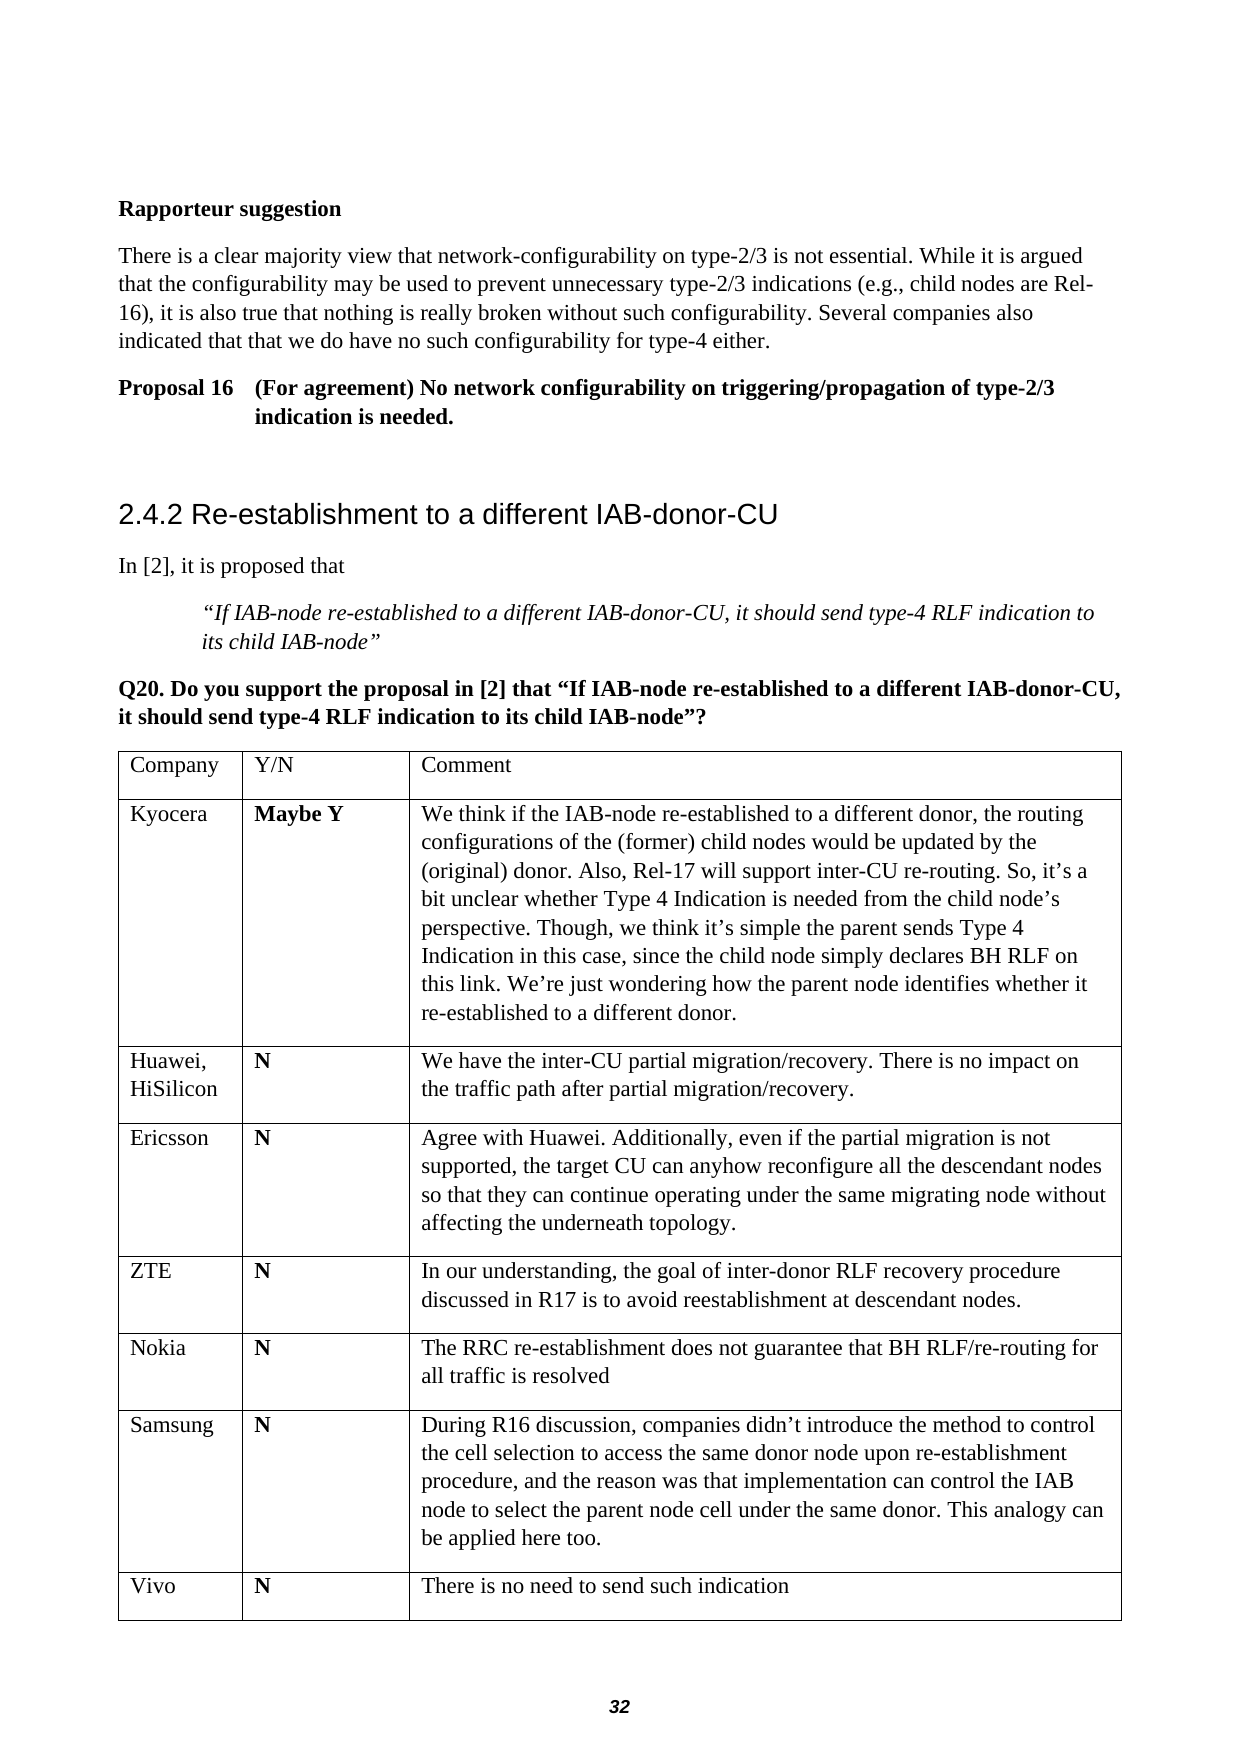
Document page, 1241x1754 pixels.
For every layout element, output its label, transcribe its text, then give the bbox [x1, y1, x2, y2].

table_cell Samsung [119, 1411, 242, 1572]
table_cell Ericsson [119, 1124, 242, 1256]
table_header Comment [410, 752, 1121, 799]
table_header Company [119, 752, 242, 799]
text Q20. Do you support the proposal in [2] that “If IAB-node re-established to a different IAB-donor-CU, it should send type-4 RLF indication to its child IAB-node”? [118, 675, 1122, 730]
table_cell Huawei, HiSilicon [119, 1047, 242, 1123]
table_cell N [243, 1257, 409, 1333]
table_cell N [243, 1047, 409, 1123]
table_cell During R16 discussion, companies didn’t introduce the method to control the cell selection to access the same donor node upon re-establishment procedure, and the reason was that implementation can control the IAB node to select the parent node cell under the same donor. This analogy can be applied here too. [410, 1411, 1121, 1572]
table_cell N [243, 1124, 409, 1256]
table_cell Kyocera [119, 800, 242, 1046]
table_cell The RRC re-establishment does not guarantee that BH RLF/re-routing for all traffic is resolved [410, 1334, 1121, 1409]
text “If IAB-node re-established to a different IAB-donor-CU, it should send type-4 RLF indication to its child IAB-node” [201, 599, 1122, 654]
table_cell Agree with Huawei. Additionally, even if the partial migration is not supported, the target CU can anyhow reconfigure all the descendant nodes so that they can continue operating under the same migrating node without affecting the underneath topology. [410, 1124, 1121, 1256]
table_cell Maybe Y [243, 800, 409, 1046]
table_cell We have the inter-CU partial migration/recovery. There is no impact on the traffic path after partial migration/recovery. [410, 1047, 1121, 1123]
table_cell ZTE [119, 1257, 242, 1333]
table_header Y/N [243, 752, 409, 799]
subtitle Proposal 16 (For agreement) No network configurability on triggering/propagation of type-2/3 indication is needed. [118, 374, 1122, 429]
text In [2], it is proposed that [118, 552, 1122, 578]
table_cell N [243, 1411, 409, 1572]
text There is a clear majority view that network-configurability on type-2/3 is not essential. While it is argued that the configurability may be used to prevent unnecessary type-2/3 indications (e.g., child nodes are Rel-16), it is also true that nothing is really broken without such configurability. Several companies also indicated that that we do have no such configurability for type-4 either. [118, 242, 1122, 353]
table_cell N [243, 1573, 409, 1620]
table_cell There is no need to send such indication [410, 1573, 1121, 1620]
table_cell Vivo [119, 1573, 242, 1620]
table_cell In our understanding, the goal of inter-donor RLF recovery procedure discussed in R17 is to avoid reestablishment at descendant nodes. [410, 1257, 1121, 1333]
table_cell Nokia [119, 1334, 242, 1409]
text Rapporteur suggestion [118, 195, 1122, 221]
table_cell N [243, 1334, 409, 1409]
table_cell We think if the IAB-node re-established to a different donor, the routing configurations of the (former) child nodes would be updated by the (original) donor. Also, Rel-17 will support inter-CU re-routing. So, it’s a bit unclear whether Type 4 Indication is needed from the child node’s perspective. Though, we think it’s simple the parent sends Type 4 Indication in this case, since the child node simply declares BH RLF on this link. We’re just wondering how the parent node identifies whether it re-established to a different donor. [410, 800, 1121, 1046]
subtitle 2.4.2 Re-establishment to a different IAB-donor-CU [118, 497, 1122, 531]
